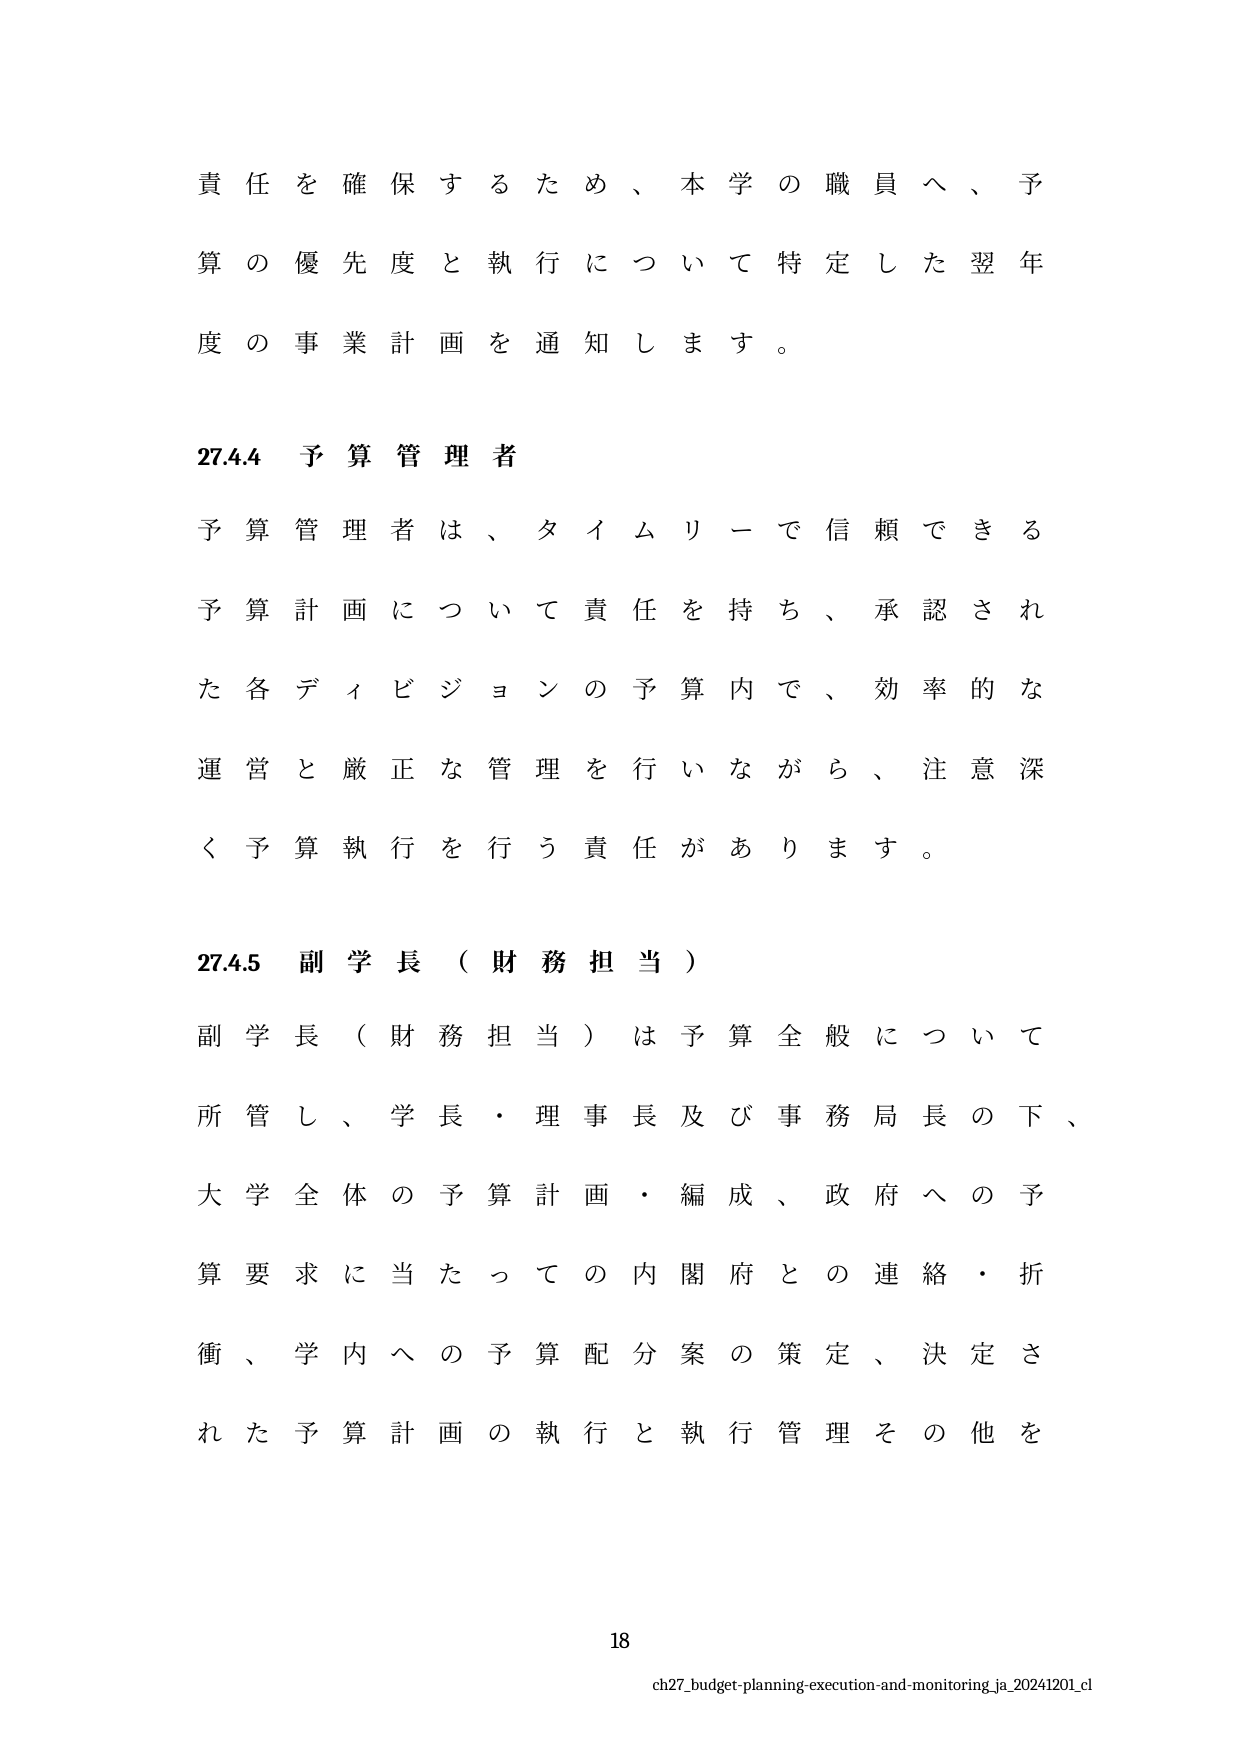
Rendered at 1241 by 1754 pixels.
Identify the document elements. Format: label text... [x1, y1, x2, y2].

text 27.4.4 予算管理者 [173, 420, 1091, 489]
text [173, 148, 1091, 376]
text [173, 1000, 1091, 1467]
text 27.4.5 副学長（財務担当） [173, 926, 1091, 995]
text 予算管理者は、タイムリーで信頼できる予算計画について責任を持ち、承認された各ディビジョンの予算内で、効率的な運営と厳正な管理を行いながら、注意深く予算執行を行う責任があります。 [173, 494, 1091, 882]
